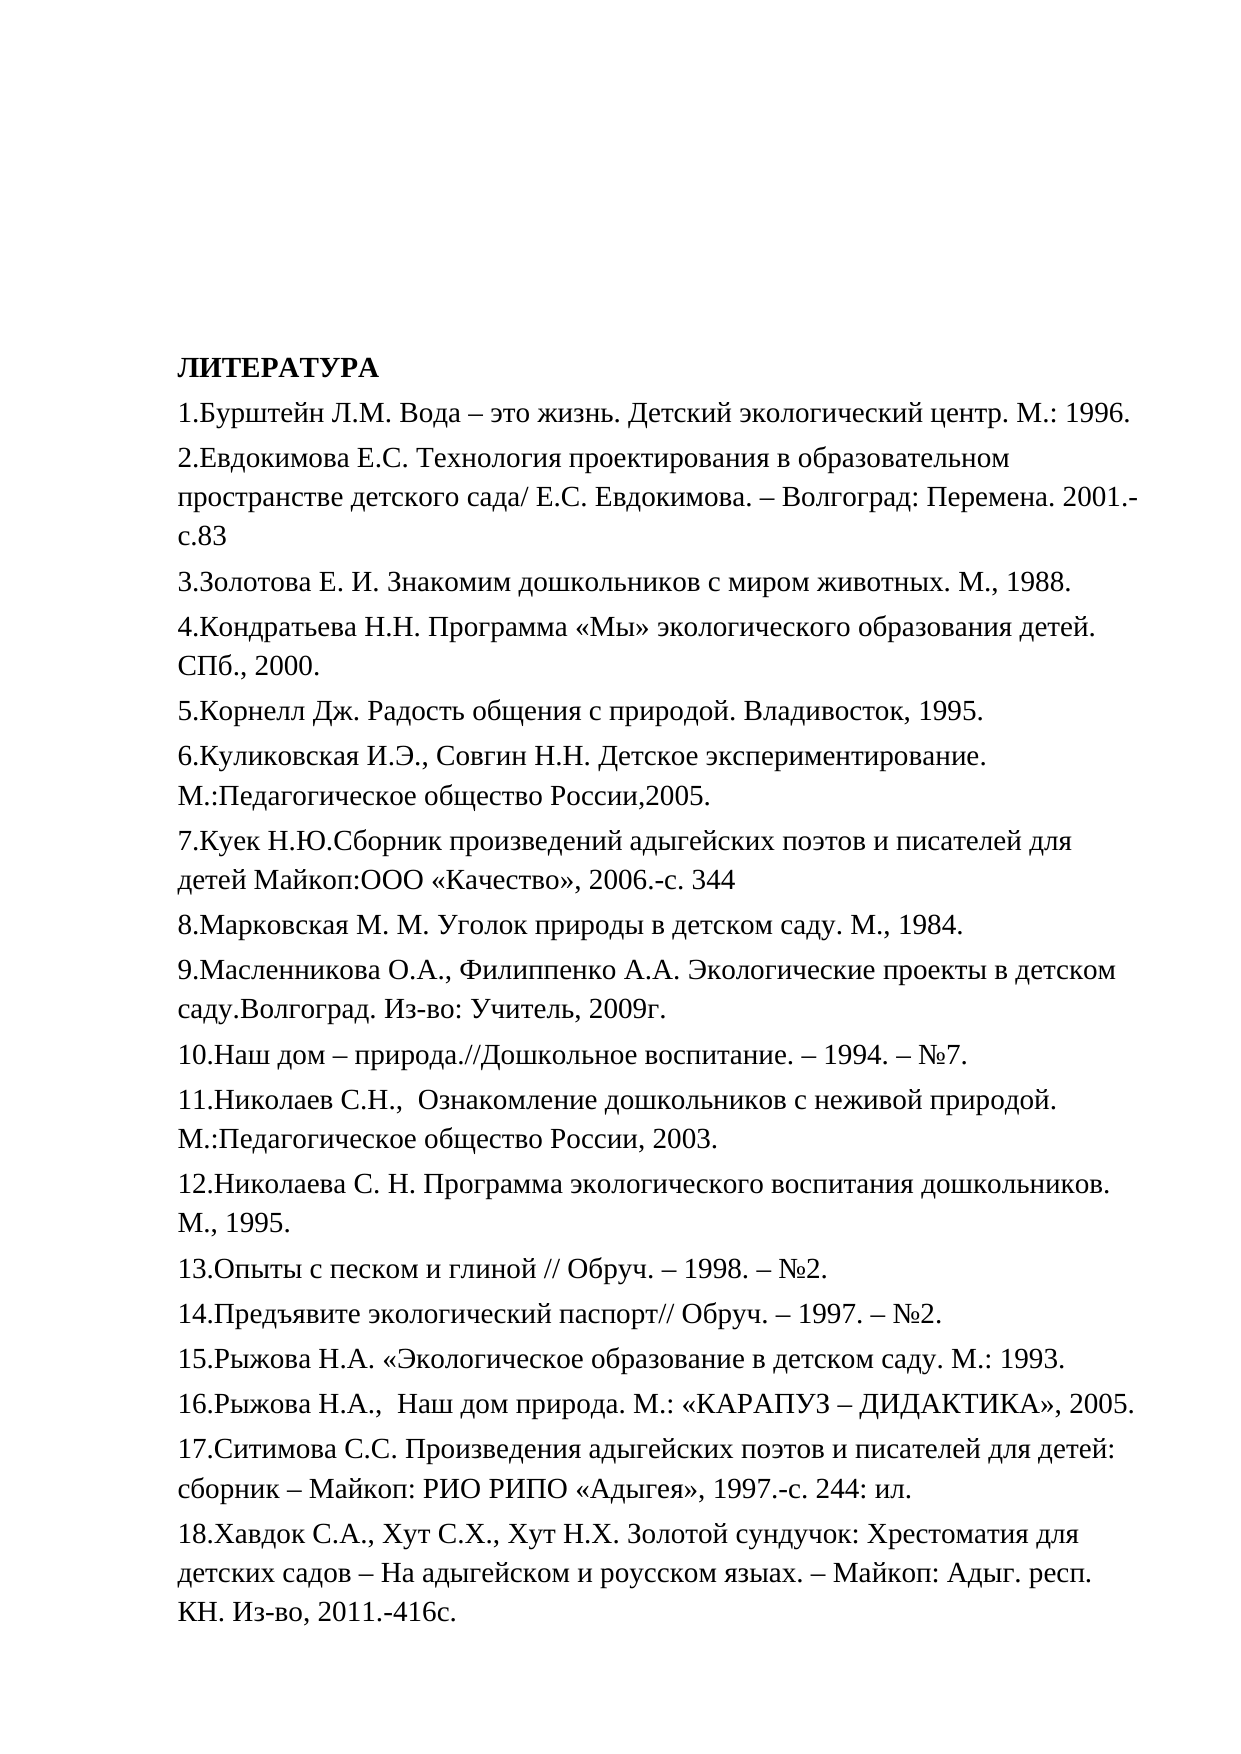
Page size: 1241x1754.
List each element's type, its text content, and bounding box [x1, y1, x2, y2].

text 16.Рыжова Н.А., Наш дом природа. М.: «КАРАПУЗ – ДИДАКТИКА», 2005. [177, 1381, 1139, 1420]
text ЛИТЕРАТУРА [177, 344, 1139, 383]
text 15.Рыжова Н.А. «Экологическое образование в детском саду. М.: 1993. [177, 1336, 1139, 1375]
text 5.Корнелл Дж. Радость общения с природой. Владивосток, 1995. [177, 688, 1139, 727]
text 14.Предъявите экологический паспорт// Обруч. – 1997. – №2. [177, 1290, 1139, 1329]
text 3.Золотова Е. И. Знакомим дошкольников с миром животных. М., 1988. [177, 558, 1139, 597]
text 13.Опыты с песком и глиной // Обруч. – 1998. – №2. [177, 1245, 1139, 1284]
text 10.Наш дом – природа.//Дошкольное воспитание. – 1994. – №7. [177, 1031, 1139, 1070]
text 9.Масленникова О.А., Филиппенко А.А. Экологические проекты в детском саду.Волгоград. Из-во: Учитель, 2009г. [177, 947, 1139, 1025]
text 11.Николаев С.Н., Ознакомление дошкольников с неживой природой. М.:Педагогическое общество России, 2003. [177, 1076, 1139, 1155]
text 12.Николаева С. Н. Программа экологического воспитания дошкольников. М., 1995. [177, 1161, 1139, 1239]
text 2.Евдокимова Е.С. Технология проектирования в образовательном пространстве детского сада/ Е.С. Евдокимова. – Волгоград: Перемена. 2001.-с.83 [177, 434, 1139, 552]
text 1.Бурштейн Л.М. Вода – это жизнь. Детский экологический центр. М.: 1996. [177, 389, 1139, 428]
text 7.Куек Н.Ю.Сборник произведений адыгейских поэтов и писателей для детей Майкоп:ООО «Качество», 2006.-с. 344 [177, 817, 1139, 896]
text 4.Кондратьева Н.Н. Программа «Мы» экологического образования детей. СПб., 2000. [177, 603, 1139, 682]
text 18.Хавдок С.А., Хут С.Х., Хут Н.Х. Золотой сундучок: Хрестоматия для детских садов – На адыгейском и роусском языах. – Майкоп: Адыг. респ. КН. Из-во, 2011.-416с. [177, 1510, 1139, 1628]
text 6.Куликовская И.Э., Совгин Н.Н. Детское экспериментирование. М.:Педагогическое общество России,2005. [177, 733, 1139, 811]
text 8.Марковская М. М. Уголок природы в детском саду. М., 1984. [177, 902, 1139, 941]
text 17.Ситимова С.С. Произведения адыгейских поэтов и писателей для детей: сборник – Майкоп: РИО РИПО «Адыгея», 1997.-с. 244: ил. [177, 1426, 1139, 1504]
